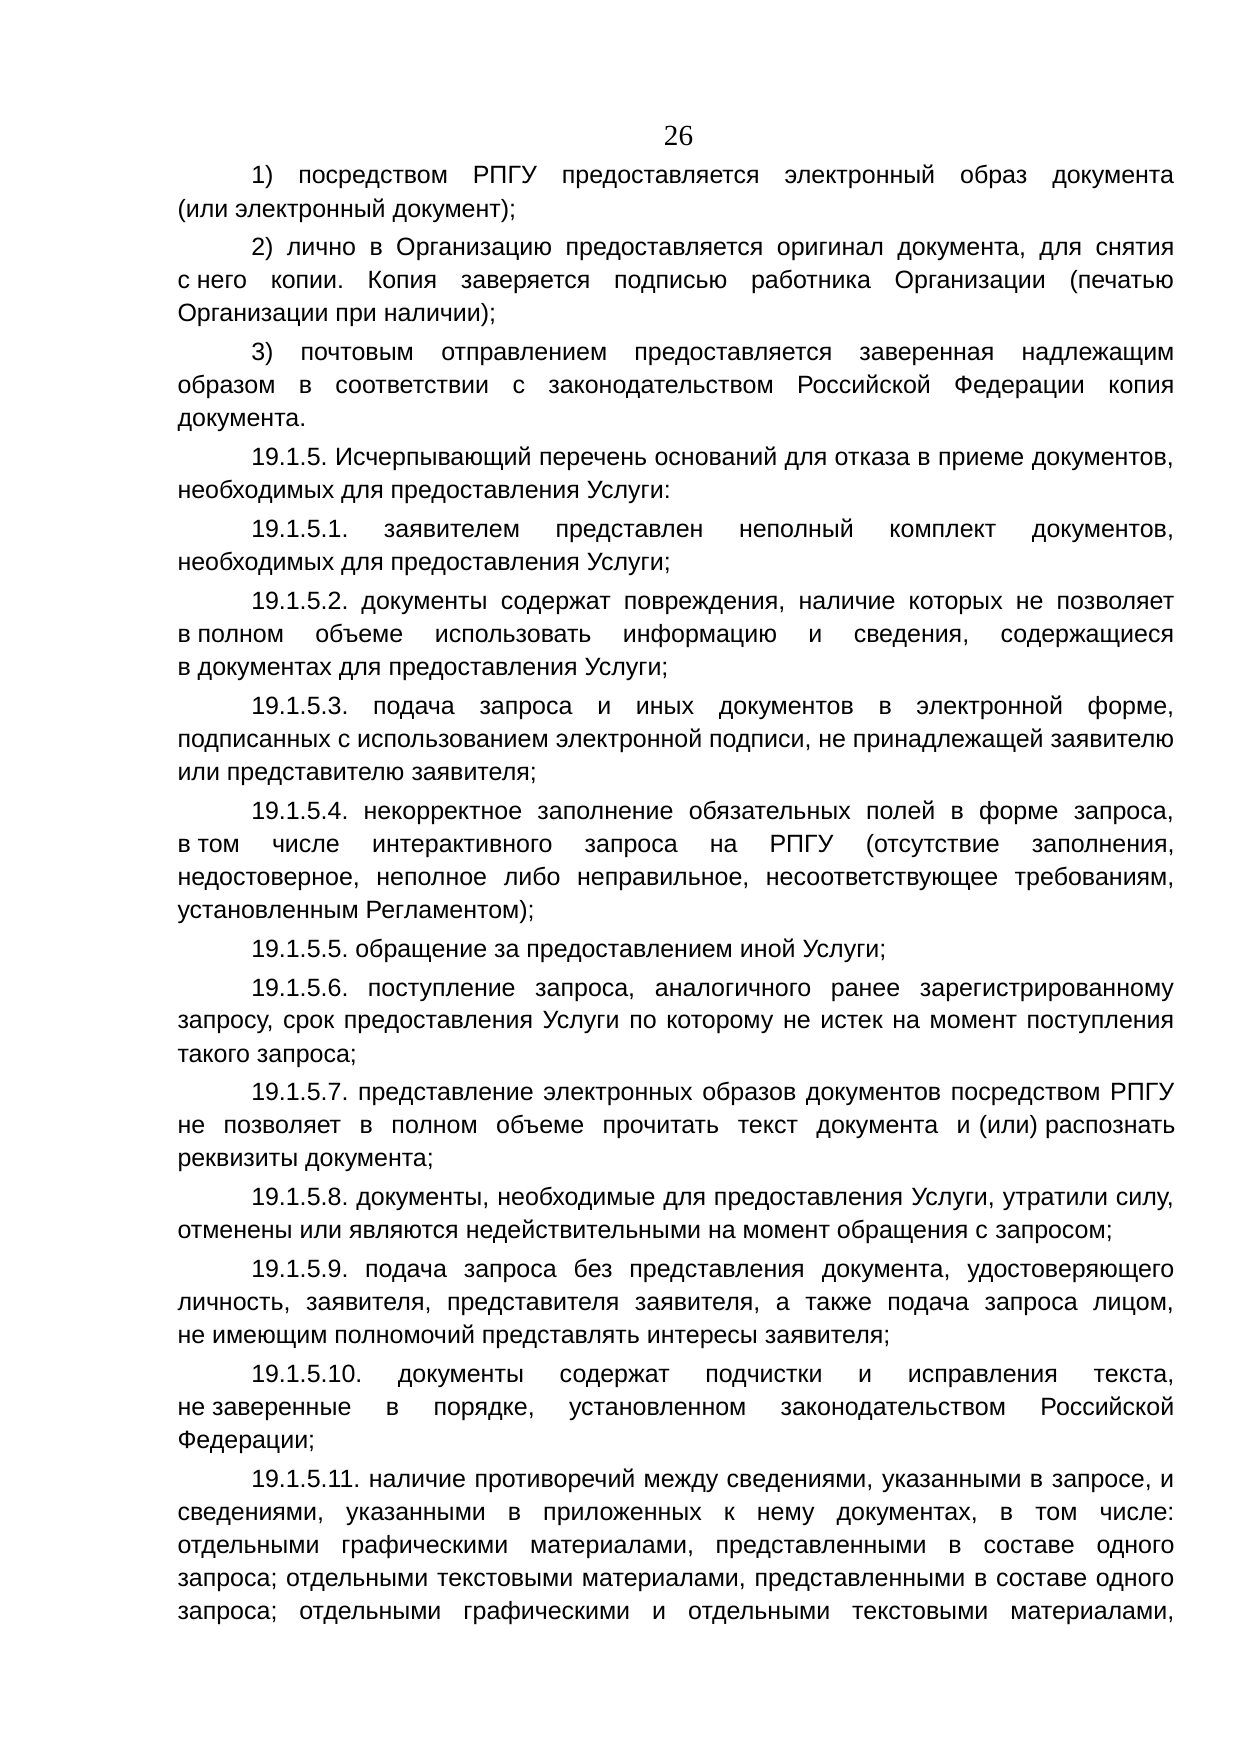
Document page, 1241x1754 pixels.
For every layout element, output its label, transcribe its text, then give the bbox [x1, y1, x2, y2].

text 19.1.5.2. документы содержат повреждения, наличие которых не позволяет в полном объеме использовать информацию и сведения, содержащиеся в документах для предоставления Услуги; [177, 586, 1175, 681]
text 1) посредством РПГУ предоставляется электронный образ документа (или электронный документ); [177, 161, 1175, 222]
text 19.1.5.4. некорректное заполнение обязательных полей в форме запроса, в том числе интерактивного запроса на РПГУ (отсутствие заполнения, недостоверное, неполное либо неправильное, несоответствующее требованиям, установленным Регламентом); [177, 796, 1175, 923]
text 19.1.5.1. заявителем представлен неполный комплект документов, необходимых для предоставления Услуги; [177, 514, 1175, 576]
text 19.1.5.3. подача запроса и иных документов в электронной форме, подписанных с использованием электронной подписи, не принадлежащей заявителю или представителю заявителя; [177, 691, 1175, 786]
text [177, 1464, 1175, 1625]
text 3) почтовым отправлением предоставляется заверенная надлежащим образом в соответствии с законодательством Российской Федерации копия документа. [177, 337, 1175, 432]
text 19.1.5.10. документы содержат подчистки и исправления текста, не заверенные в порядке, установленном законодательством Российской Федерации; [177, 1359, 1175, 1454]
text 19.1.5.8. документы, необходимые для предоставления Услуги, утратили силу, отменены или являются недействительными на момент обращения с запросом; [177, 1182, 1175, 1244]
text 19.1.5.6. поступление запроса, аналогичного ранее зарегистрированному запросу, срок предоставления Услуги по которому не истек на момент поступления такого запроса; [177, 972, 1175, 1067]
text 19.1.5.9. подача запроса без представления документа, удостоверяющего личность, заявителя, представителя заявителя, а также подача запроса лицом, не имеющим полномочий представлять интересы заявителя; [177, 1254, 1175, 1349]
text 19.1.5.5. обращение за предоставлением иной Услуги; [177, 934, 1175, 962]
text 2) лично в Организацию предоставляется оригинал документа, для снятия с него копии. Копия заверяется подписью работника Организации (печатью Организации при наличии); [177, 232, 1175, 327]
subtitle 19.1.5. Исчерпывающий перечень оснований для отказа в приеме документов, необходимых для предоставления Услуги: [177, 442, 1175, 504]
text 19.1.5.7. представление электронных образов документов посредством РПГУ не позволяет в полном объеме прочитать текст документа и (или) распознать реквизиты документа; [177, 1077, 1175, 1172]
